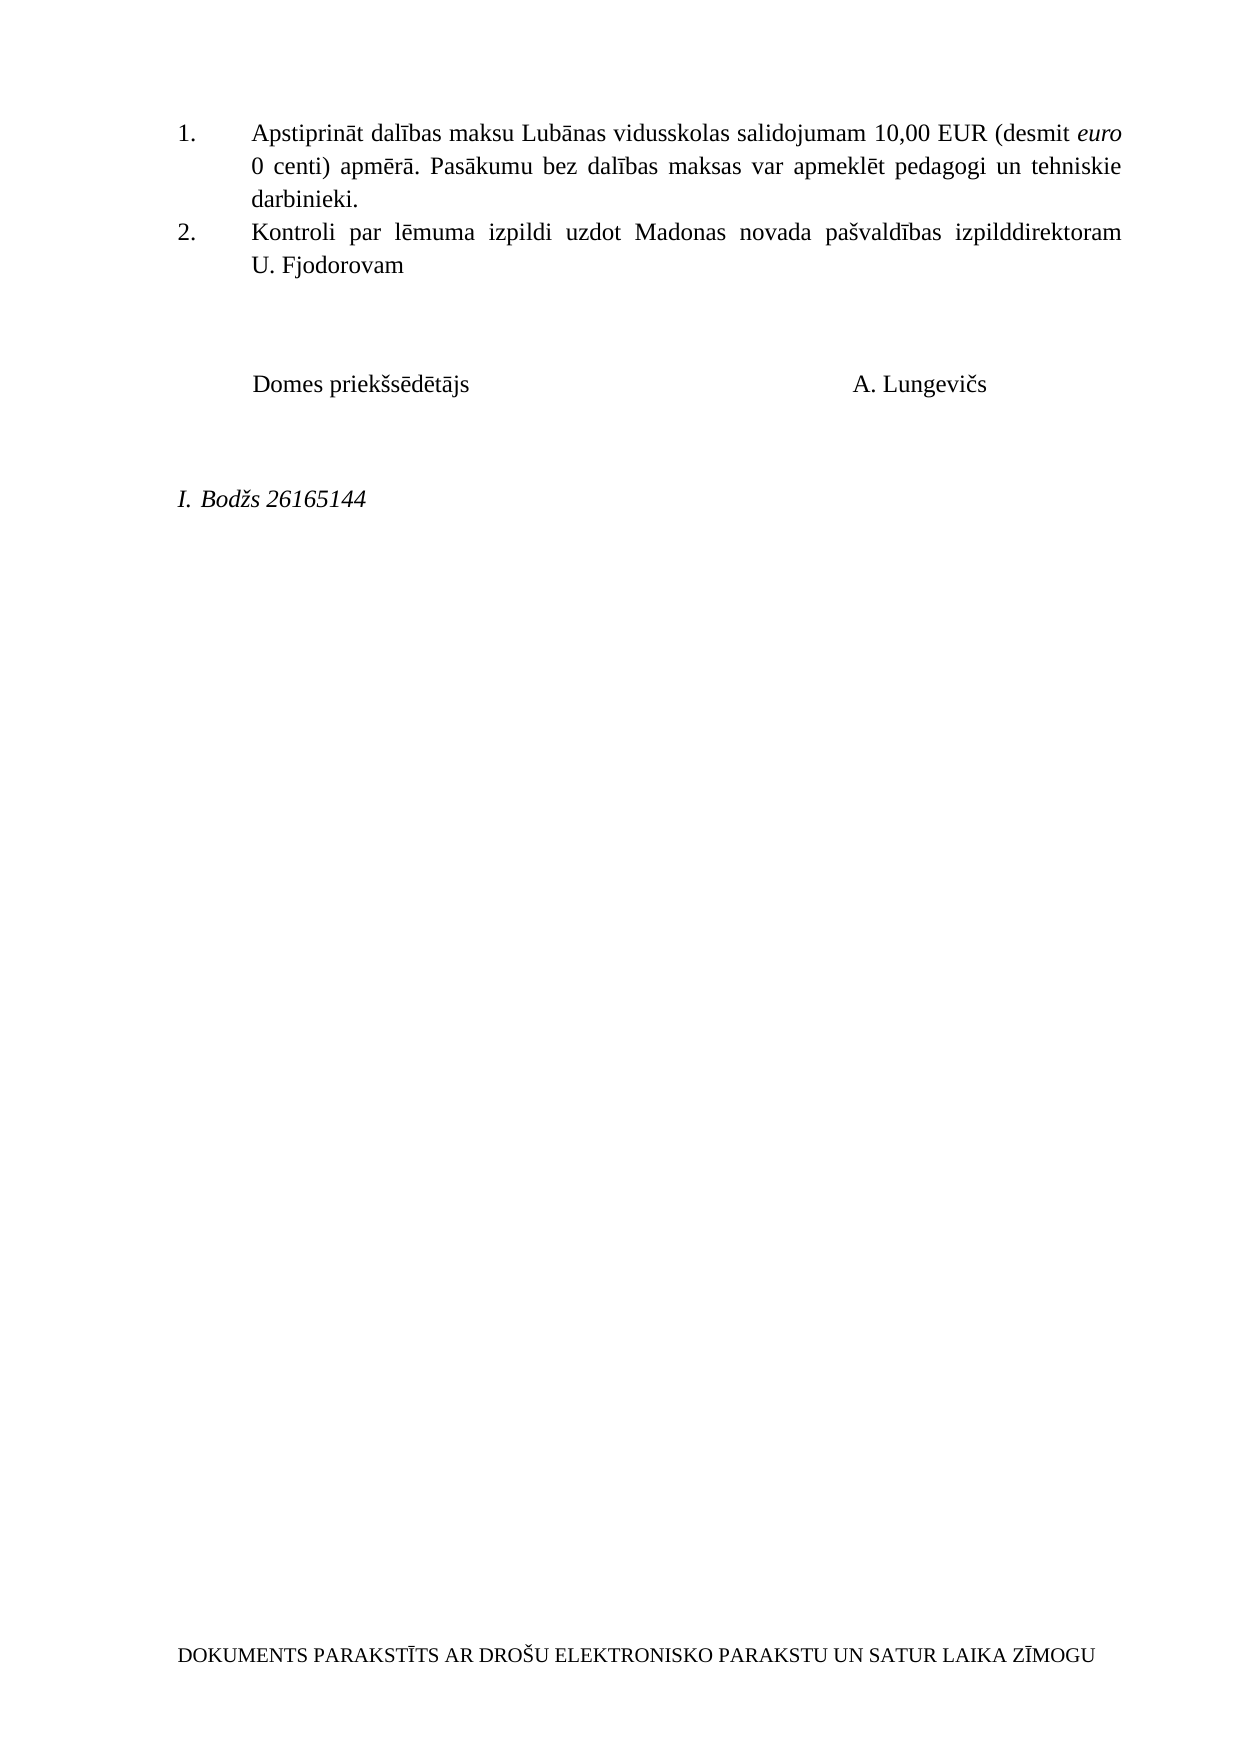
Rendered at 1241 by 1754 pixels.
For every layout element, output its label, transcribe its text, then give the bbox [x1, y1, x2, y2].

text I. Bodžs 26165144 [177, 484, 1122, 513]
text Domes priekšsēdētājs A. Lungevičs [177, 369, 1122, 398]
list Apstiprināt dalības maksu Lubānas vidusskolas salidojumam 10,00 EUR (desmit euro 0 centi) apmērā. Pasākumu bez dalības maksas var apmeklēt pedagogi un tehniskie darbinieki. [177, 118, 1122, 213]
list Kontroli par lēmuma izpildi uzdot Madonas novada pašvaldības izpilddirektoram U. Fjodorovam [177, 217, 1122, 279]
